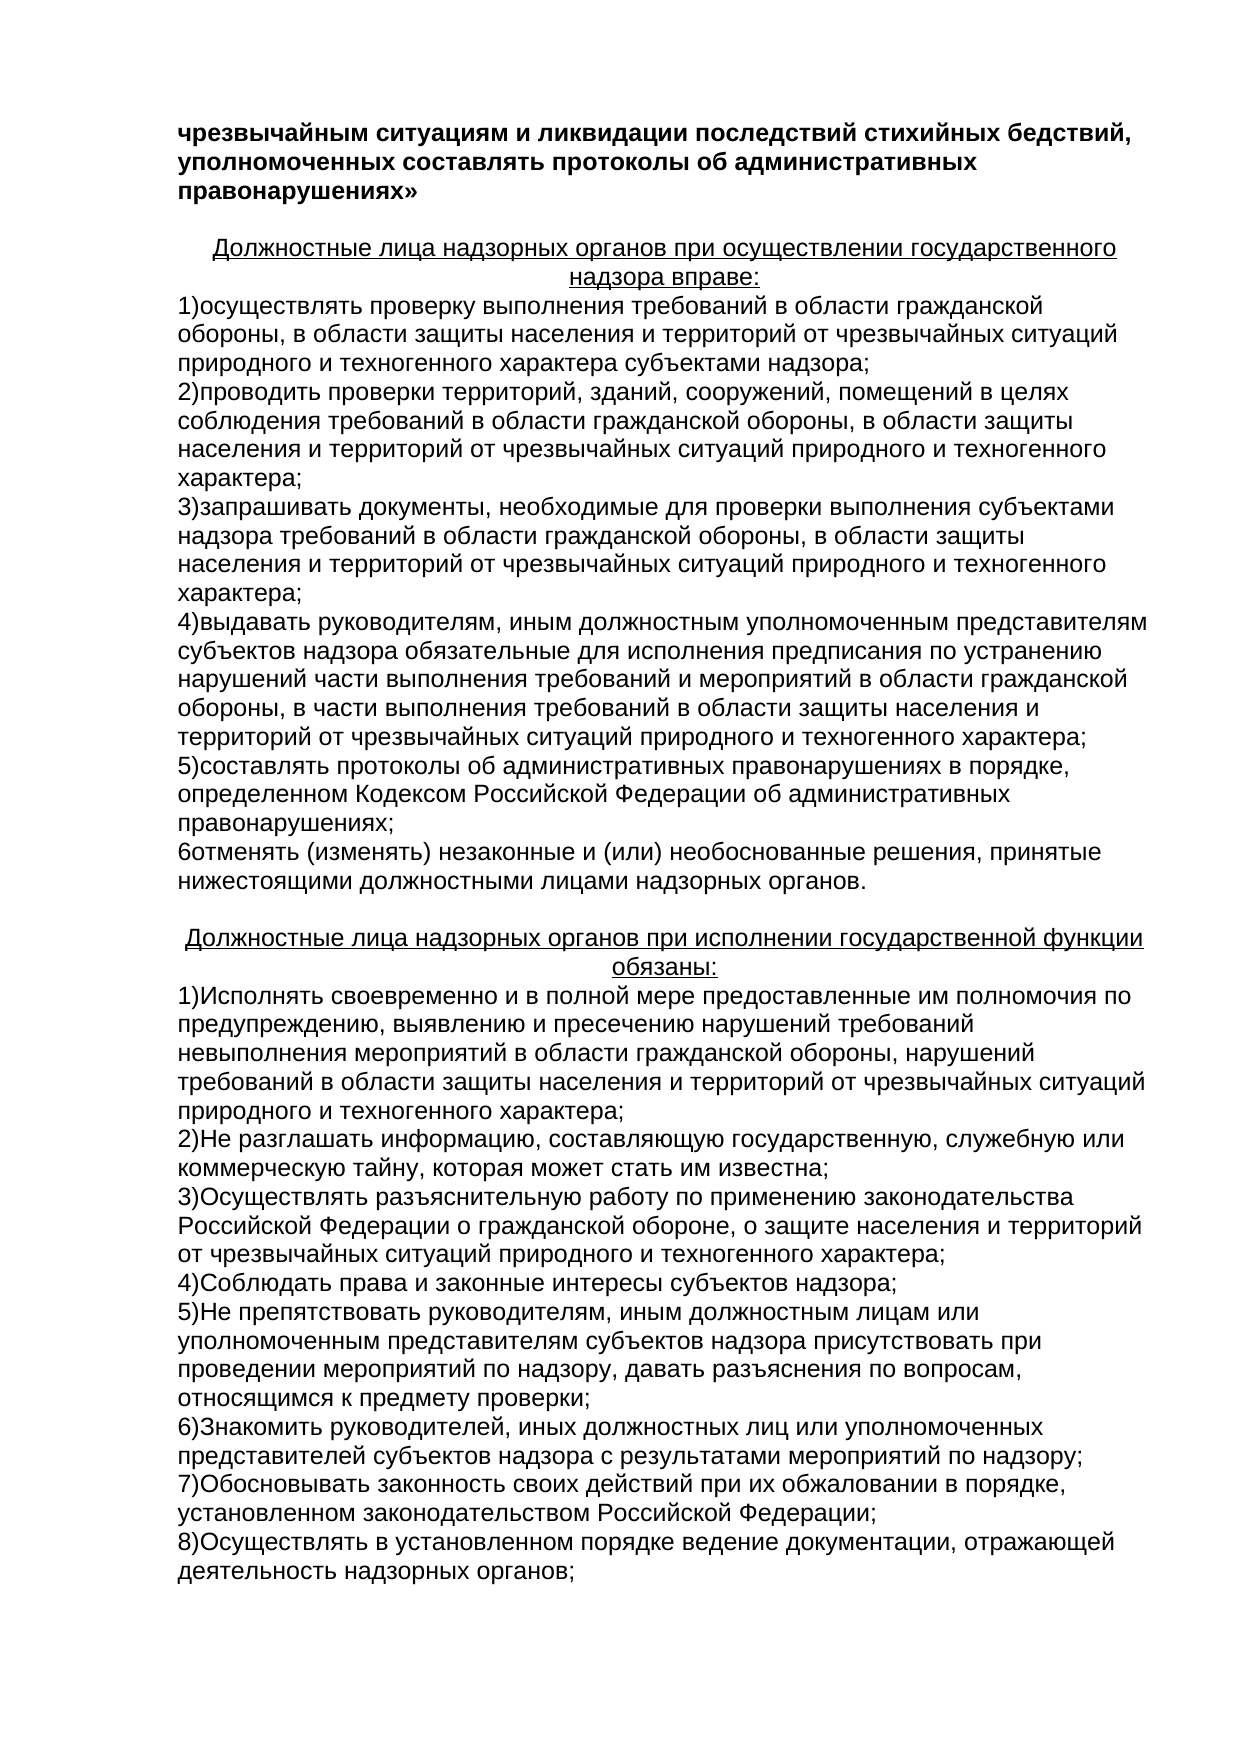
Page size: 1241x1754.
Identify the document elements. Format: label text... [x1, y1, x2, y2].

text 6отменять (изменять) незаконные и (или) необоснованные решения, принятые нижестоящими должностными лицами надзорных органов. [177, 837, 1152, 894]
text чрезвычайным ситуациям и ликвидации последствий стихийных бедствий, уполномоченных составлять протоколы об административных правонарушениях» [177, 118, 1152, 204]
text 4)Соблюдать права и законные интересы субъектов надзора; [177, 1268, 1152, 1297]
text 1)осуществлять проверку выполнения требований в области гражданской обороны, в области защиты населения и территорий от чрезвычайных ситуаций природного и техногенного характера субъектами надзора; [177, 291, 1152, 377]
text 1)Исполнять своевременно и в полной мере предоставленные им полномочия по предупреждению, выявлению и пресечению нарушений требований невыполнения мероприятий в области гражданской обороны, нарушений требований в области защиты населения и территорий от чрезвычайных ситуаций природного и техногенного характера; [177, 981, 1152, 1124]
text 7)Обосновывать законность своих действий при их обжаловании в порядке, установленном законодательством Российской Федерации; [177, 1469, 1152, 1527]
text 3)запрашивать документы, необходимые для проверки выполнения субъектами надзора требований в области гражданской обороны, в области защиты населения и территорий от чрезвычайных ситуаций природного и техногенного характера; [177, 492, 1152, 607]
text 3)Осуществлять разъяснительную работу по применению законодательства Российской Федерации о гражданской обороне, о защите населения и территорий от чрезвычайных ситуаций природного и техногенного характера; [177, 1182, 1152, 1268]
text Должностные лица надзорных органов при исполнении государственной функции обязаны: [177, 923, 1152, 981]
text 6)Знакомить руководителей, иных должностных лиц или уполномоченных представителей субъектов надзора с результатами мероприятий по надзору; [177, 1412, 1152, 1469]
text 2)проводить проверки территорий, зданий, сооружений, помещений в целях соблюдения требований в области гражданской обороны, в области защиты населения и территорий от чрезвычайных ситуаций природного и техногенного характера; [177, 377, 1152, 492]
text 5)Не препятствовать руководителям, иным должностным лицам или уполномоченным представителям субъектов надзора присутствовать при проведении мероприятий по надзору, давать разъяснения по вопросам, относящимся к предмету проверки; [177, 1297, 1152, 1412]
text Должностные лица надзорных органов при осуществлении государственного надзора вправе: [177, 233, 1152, 291]
text 4)выдавать руководителям, иным должностным уполномоченным представителям субъектов надзора обязательные для исполнения предписания по устранению нарушений части выполнения требований и мероприятий в области гражданской обороны, в части выполнения требований в области защиты населения и территорий от чрезвычайных ситуаций природного и техногенного характера; [177, 607, 1152, 751]
text 8)Осуществлять в установленном порядке ведение документации, отражающей деятельность надзорных органов; [177, 1527, 1152, 1584]
text 5)составлять протоколы об административных правонарушениях в порядке, определенном Кодексом Российской Федерации об административных правонарушениях; [177, 751, 1152, 837]
text 2)Не разглашать информацию, составляющую государственную, служебную или коммерческую тайну, которая может стать им известна; [177, 1124, 1152, 1182]
